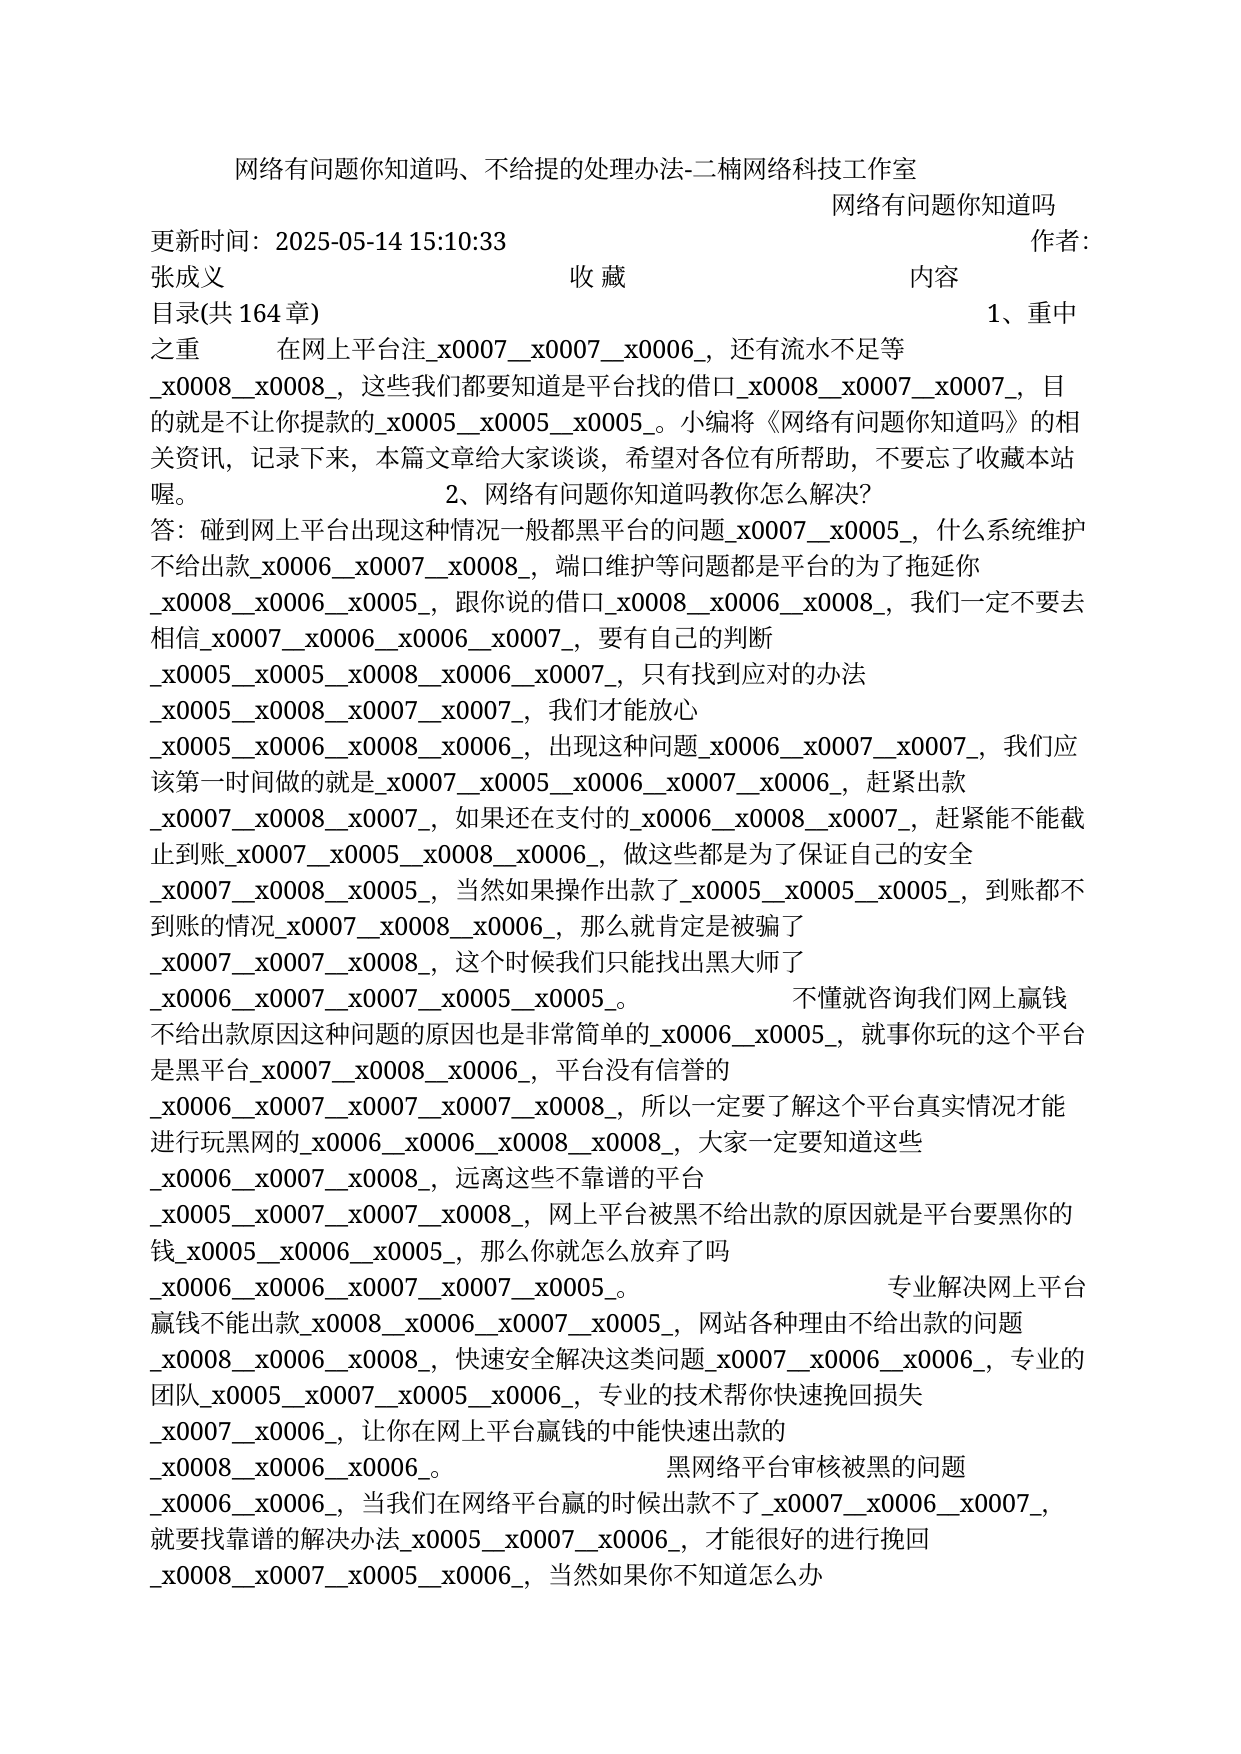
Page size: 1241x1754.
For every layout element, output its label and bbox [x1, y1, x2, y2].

text [150, 150, 1090, 1592]
